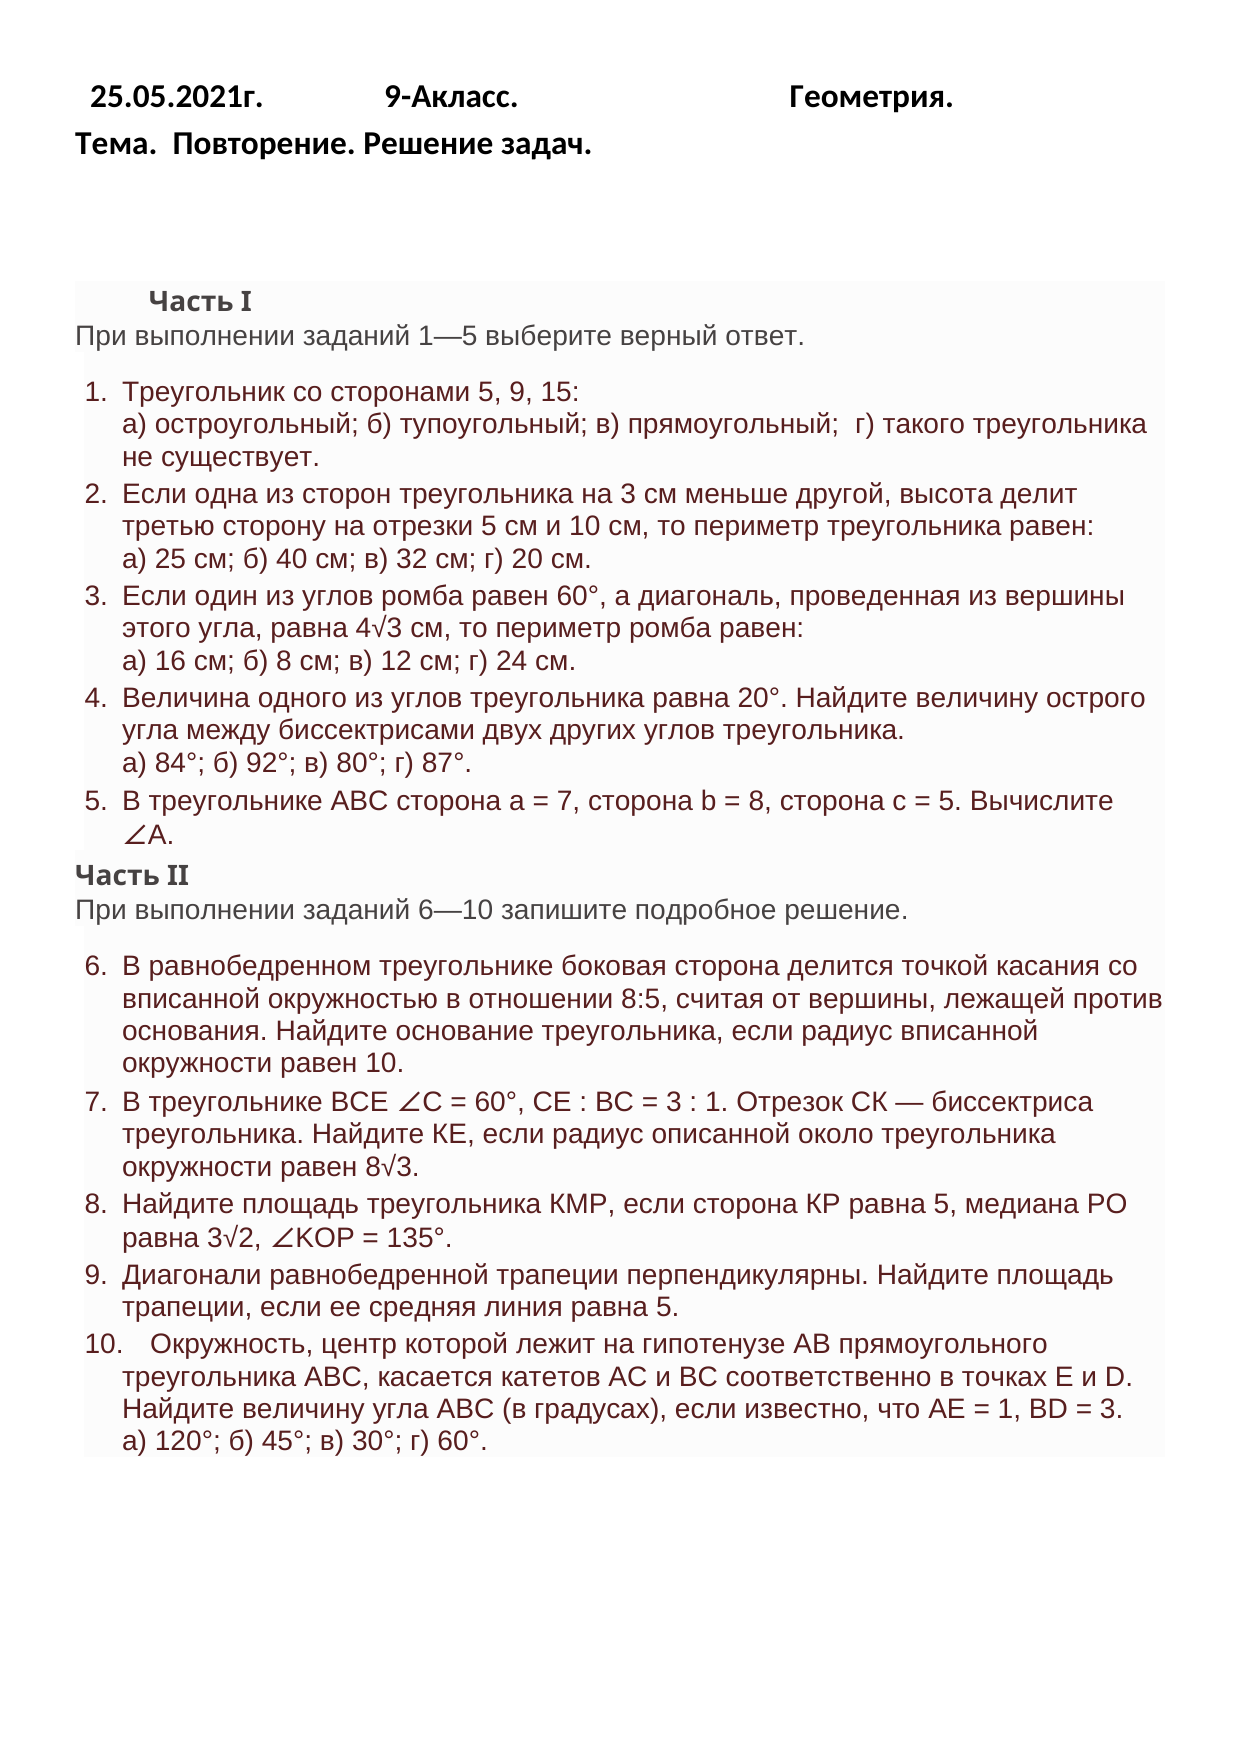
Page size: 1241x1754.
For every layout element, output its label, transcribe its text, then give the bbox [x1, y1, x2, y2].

list В равнобедренном треугольнике боковая сторона делится точкой касания со вписанной окружностью в отношении 8:5, считая от вершины, лежащей против основания. Найдите основание треугольника, если радиус вписанной окружности равен 10. [84, 949, 1165, 1079]
list В треугольнике АВС сторона а = 7, сторона b = 8, сторона с = 5. Вычислите ∠A. [84, 783, 1165, 850]
list Величина одного из углов треугольника равна 20°. Найдите величину острого угла между биссектрисами двух других углов треугольника. а) 84°; б) 92°; в) 80°; г) 87°. [84, 681, 1165, 778]
list Если один из углов ромба равен 60°, а диагональ, проведенная из вершины этого угла, равна 4√3 см, то периметр ромба равен: а) 16 см; б) 8 см; в) 12 см; г) 24 см. [84, 579, 1165, 676]
text Часть II [75, 855, 1165, 893]
list Если одна из сторон треугольника на 3 см меньше другой, высота делит третью сторону на отрезки 5 см и 10 см, то периметр треугольника равен: а) 25 см; б) 40 см; в) 32 см; г) 20 см. [84, 477, 1165, 574]
list Треугольник со сторонами 5, 9, 15: а) остроугольный; б) тупоугольный; в) прямоугольный; г) такого треугольника не существует. [84, 375, 1165, 472]
text Часть I [75, 281, 1165, 319]
list Диагонали равнобедренной трапеции перпендикулярны. Найдите площадь трапеции, если ее средняя линия равна 5. [84, 1258, 1165, 1322]
text При выполнении заданий 6—10 запишите подробное решение. [75, 893, 1165, 926]
list Окружность, центр которой лежит на гипотенузе АВ прямоугольного треугольника АВС, касается катетов АС и ВС соответственно в точках Е и D. Найдите величину угла АВС (в градусах), если известно, что АЕ = 1, BD = 3. а) 120°; б) 45°; в) 30°; г) 60°. [84, 1327, 1165, 1457]
list Найдите площадь треугольника КМР, если сторона КР равна 5, медиана РО равна 3√2, ∠KOP = 135°. [84, 1187, 1165, 1253]
text 25.05.2021г. 9-Акласс. Геометрия. Тема. Повторение. Решение задач. [75, 75, 1165, 162]
text При выполнении заданий 1—5 выберите верный ответ. [75, 319, 1165, 352]
list В треугольнике ВСЕ ∠C = 60°, СЕ : ВС = 3 : 1. Отрезок СК — биссектриса треугольника. Найдите КЕ, если радиус описанной около треугольника окружности равен 8√3. [84, 1083, 1165, 1182]
